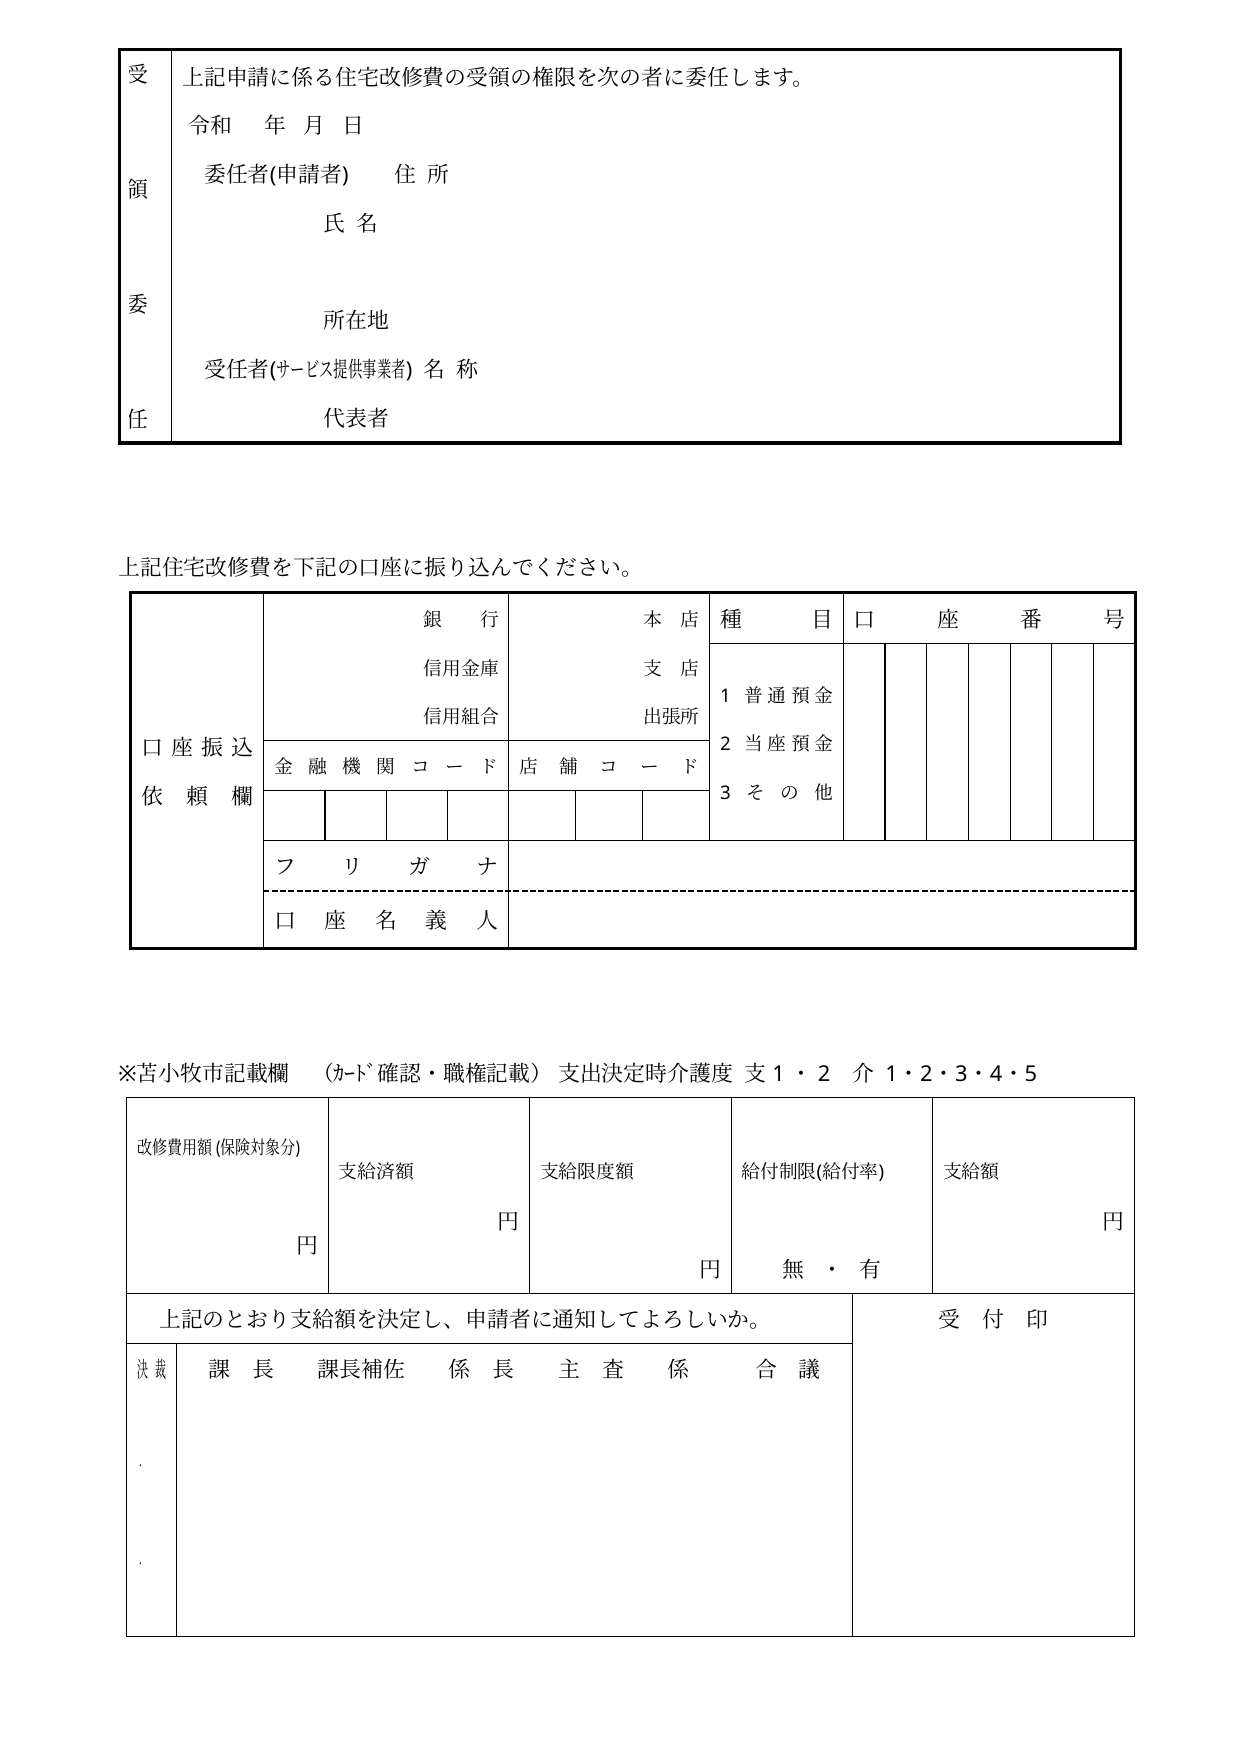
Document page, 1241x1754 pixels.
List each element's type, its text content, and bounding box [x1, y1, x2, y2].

table_header 本 店 支 店 出張所 [509, 594, 709, 740]
table_header 給付制限(給付率) 無・有 [732, 1098, 932, 1293]
table_cell 課 長 課長補佐 係 長 主 査 係 合 議 [177, 1344, 852, 1636]
table_cell [448, 791, 508, 840]
table_header 支給済額 円 [329, 1098, 529, 1293]
table_cell [886, 644, 926, 840]
table_cell [1094, 644, 1134, 840]
table_cell 1 普通預金 2 当座預金 3 そ の 他 [710, 644, 843, 840]
table_cell 金融機関コード [264, 741, 508, 790]
table_header 上記申請に係る住宅改修費の受領の権限を次の者に委任します。 令和 年 月 日 委任者(申請者) 住 所 氏 名 所在地 受任者(サービス提供事業者) 名 称 代表者 [172, 51, 1119, 441]
text ※苫小牧市記載欄 （ｶｰﾄﾞ確認・職権記載） 支出決定時介護度 支 1 ・ 2 介 1 ･ 2 ･ 3 ･ 4 ･ 5 [118, 1048, 1122, 1097]
table_header 口座番号 [844, 594, 1134, 643]
table_header 支給限度額 円 [530, 1098, 731, 1293]
table_cell [927, 644, 968, 840]
table_header 口座振込 依頼欄 [132, 594, 263, 947]
table_cell [969, 644, 1010, 840]
table_cell [844, 644, 884, 840]
table_cell [509, 791, 575, 840]
table_cell [326, 791, 386, 840]
table_cell 上記のとおり支給額を決定し、申請者に通知してよろしいか。 [127, 1294, 852, 1342]
table_cell 受 付 印 [853, 1294, 1134, 1636]
table_header 改修費用額 (保険対象分) 円 [127, 1098, 328, 1293]
table_cell [643, 791, 709, 840]
table_cell [1052, 644, 1093, 840]
table_cell [387, 791, 447, 840]
table_header 支給額 円 [933, 1098, 1134, 1293]
table_cell 口座名義人 [264, 890, 508, 947]
table_header 種目 [710, 594, 843, 643]
table_cell フリガナ [264, 841, 508, 889]
table_cell 店舗コード [509, 741, 709, 790]
table_header 銀 行 信用金庫 信用組合 [264, 594, 508, 740]
table_cell [264, 791, 324, 840]
table_header 受領委任 [121, 51, 171, 441]
table_cell [1011, 644, 1051, 840]
text 上記住宅改修費を下記の口座に振り込んでください。 [118, 542, 1122, 591]
table_cell [509, 841, 1134, 889]
table_cell [509, 890, 1134, 947]
table_cell [576, 791, 642, 840]
table_cell 決裁 ・ ・ [127, 1344, 176, 1636]
